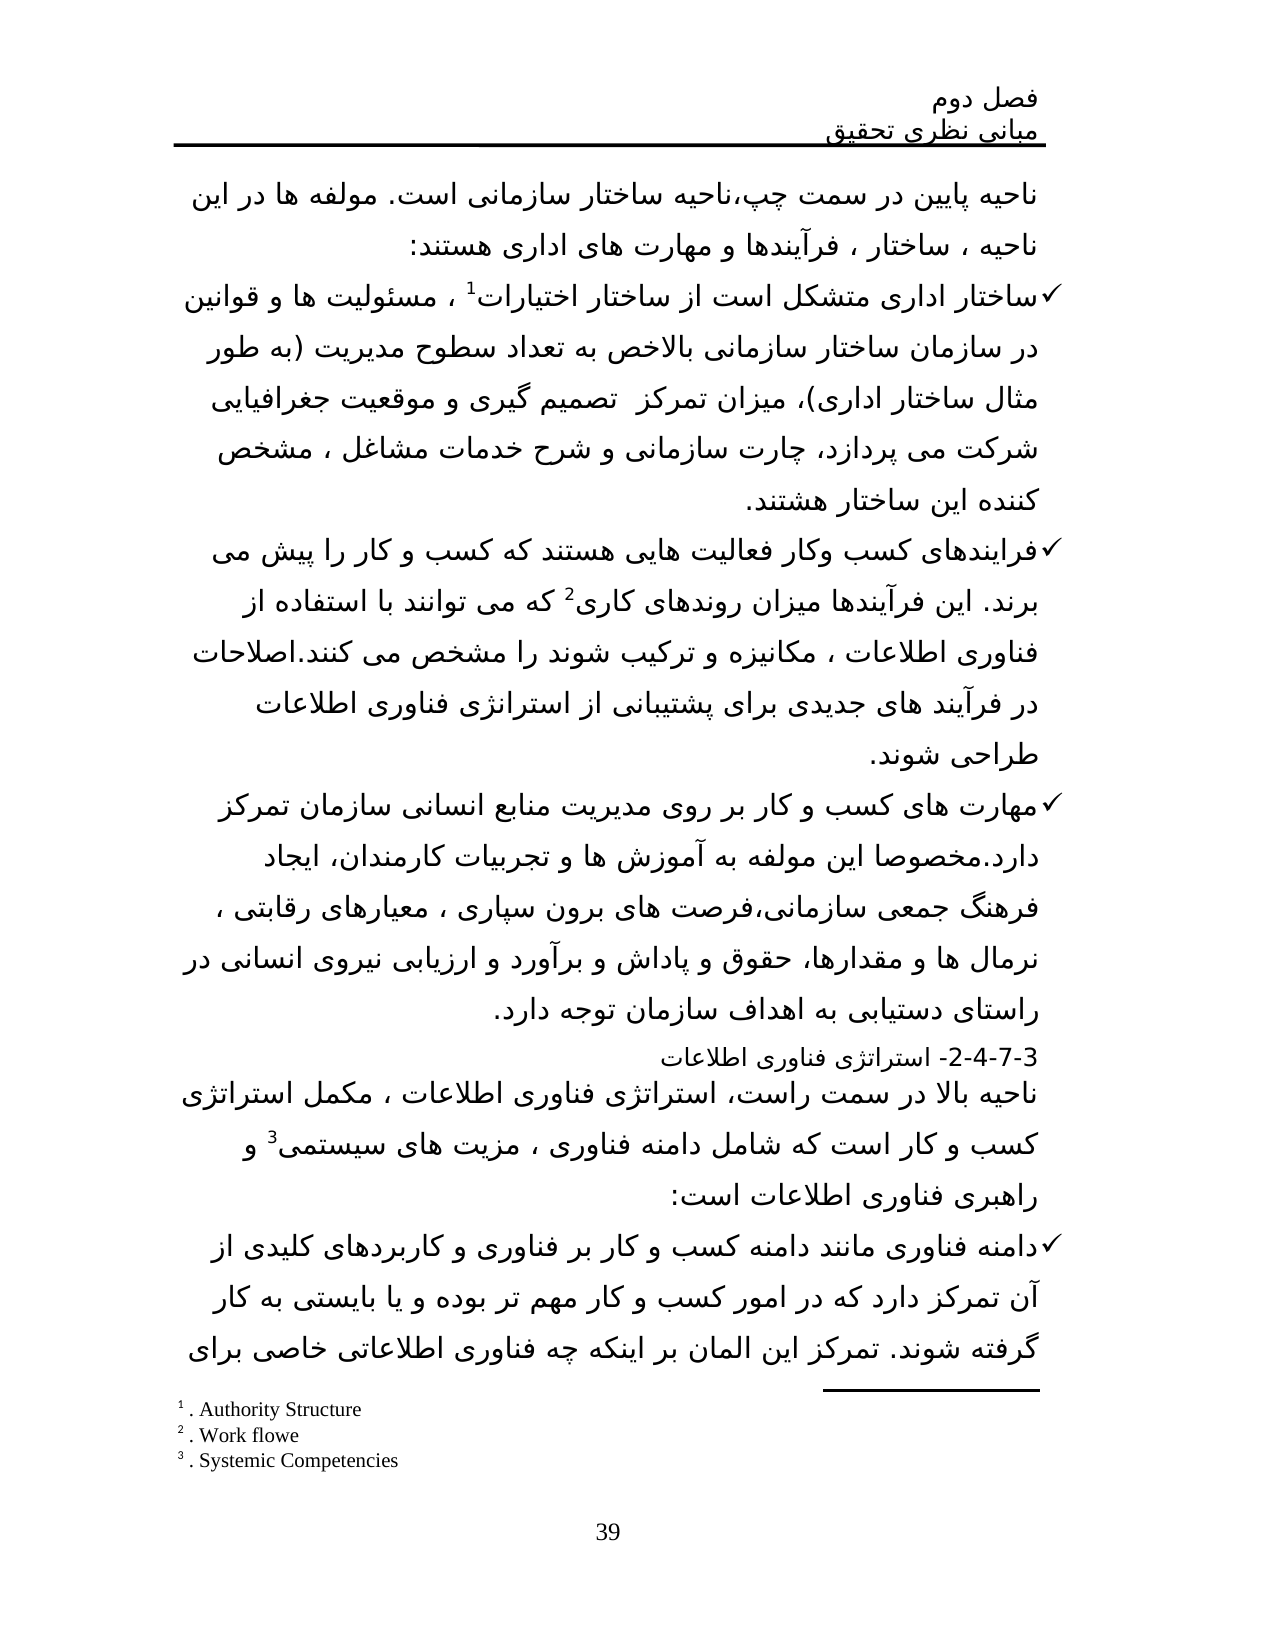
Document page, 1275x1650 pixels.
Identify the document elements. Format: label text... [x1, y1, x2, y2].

text 2-4-7-3- استراتژی فناوری اطلاعات [177, 1043, 1039, 1072]
list ساختار اداری متشکل است از ساختار اختیارات ، مسئولیت ها و قوانین در سازمان ساختار سازمانی بالاخص به تعداد سطوح مدیریت (به طور مثال ساختار اداری)، میزان تمرکز تصمیم گیری و موقعیت جغرافیایی شرکت می پردازد، چارت سازمانی و شرح خدمات مشاغل ، مشخص کننده این ساختار هشتند. [177, 279, 1040, 517]
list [177, 1229, 1040, 1365]
text ناحیه بالا در سمت راست، استراتژی فناوری اطلاعات ، مکمل استراتژی کسب و کار است که شامل دامنه فناوری ، مزیت های سیستمی و راهبری فناوری اطلاعات است: [177, 1077, 1039, 1212]
list مهارت های کسب و کار بر روی مدیریت منابع انسانی سازمان تمرکز دارد.مخصوصا این مولفه به آموزش ها و تجربیات کارمندان، ایجاد فرهنگ جمعی سازمانی،فرصت های برون سپاری ، معیارهای رقابتی ، نرمال ها و مقدارها، حقوق و پاداش و برآورد و ارزیابی نیروی انسانی در راستای دستیابی به اهداف سازمان توجه دارد. [177, 788, 1040, 1026]
text ناحیه پایین در سمت چپ،ناحیه ساختار سازمانی است. مولفه ها در این ناحیه ، ساختار ، فرآیندها و مهارت های اداری هستند: [177, 177, 1039, 262]
list فرایندهای کسب وکار فعالیت هایی هستند که کسب و کار را پیش می برند. این فرآیندها میزان روندهای کاری که می توانند با استفاده از فناوری اطلاعات ، مکانیزه و ترکیب شوند را مشخص می کنند.اصلاحات در فرآیند های جدیدی برای پشتیبانی از استرانژی فناوری اطلاعات طراحی شوند. [177, 534, 1040, 771]
